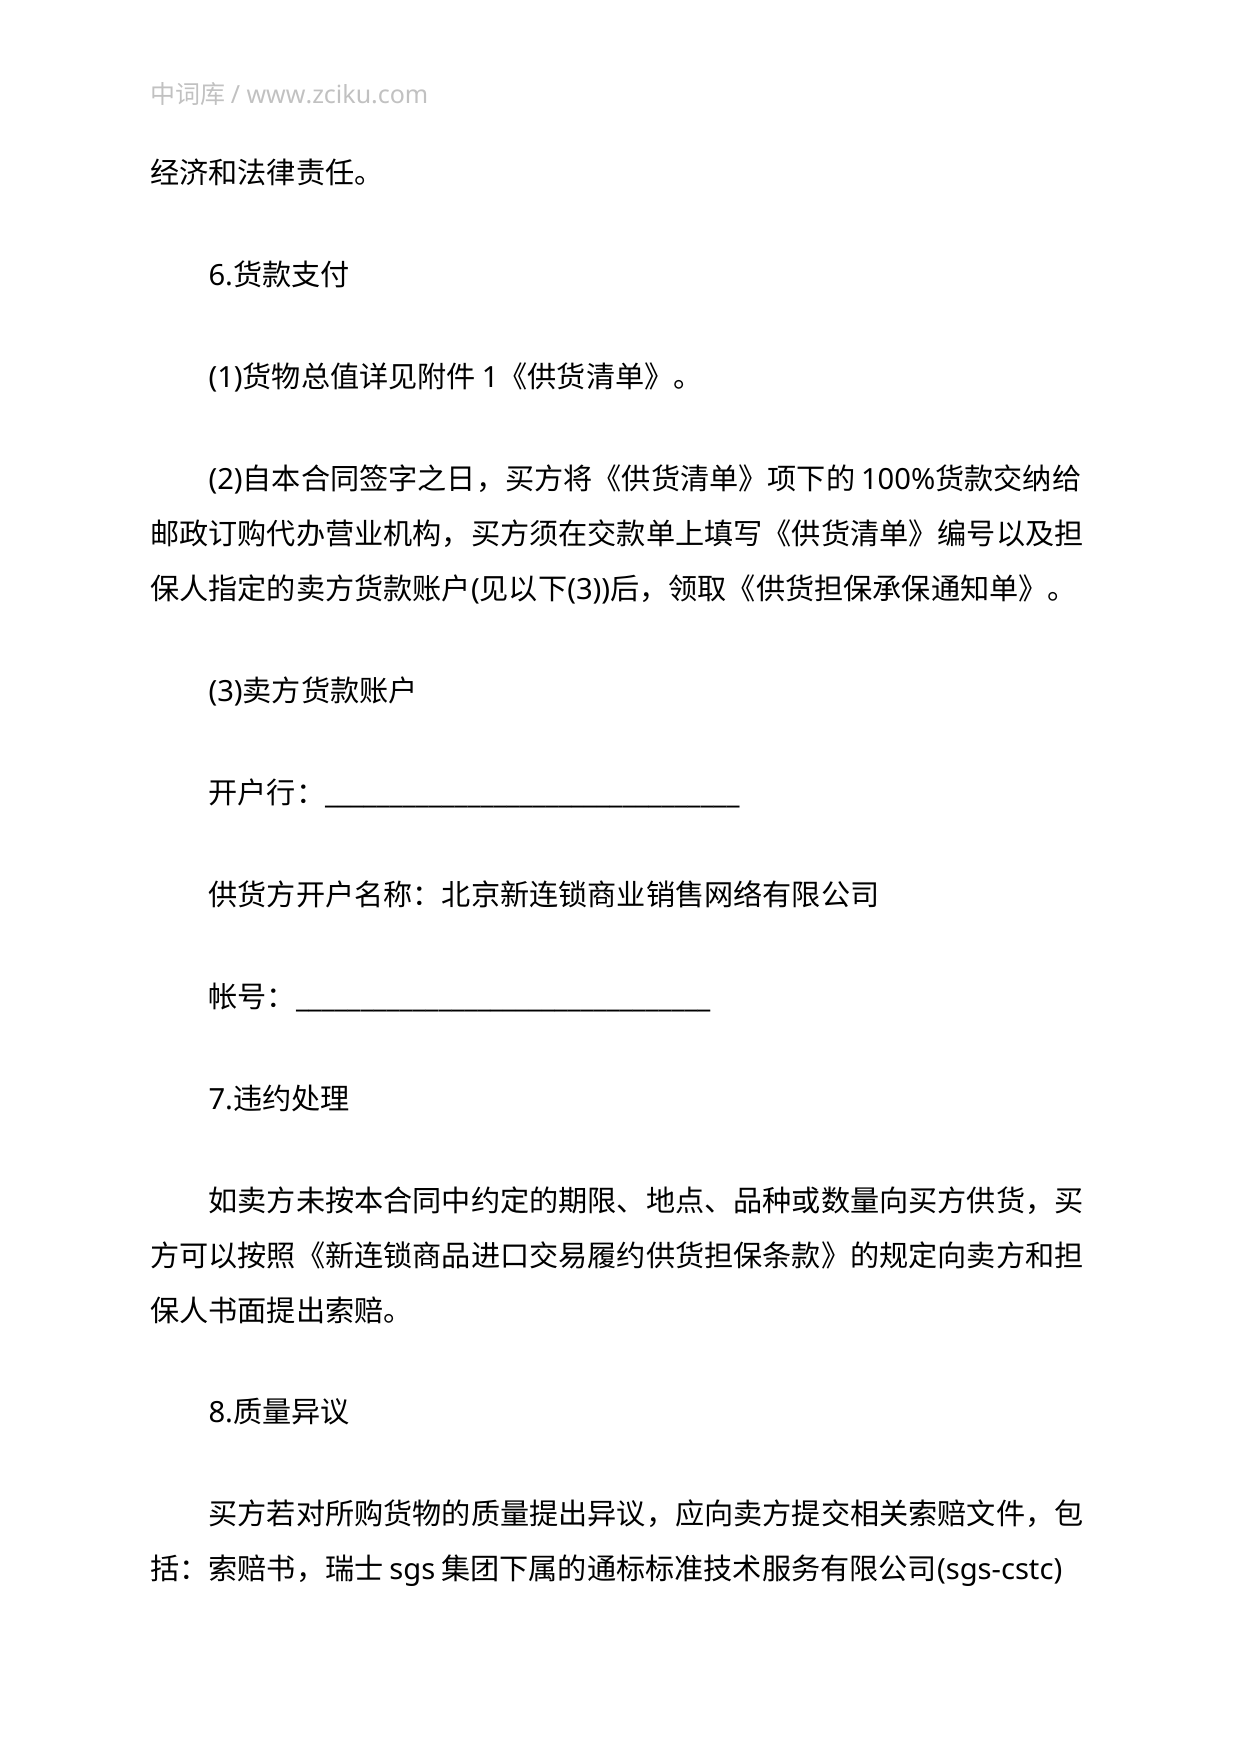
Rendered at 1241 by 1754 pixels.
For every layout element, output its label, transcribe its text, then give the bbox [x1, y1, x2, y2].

text (3)卖方货款账户 [150, 668, 1090, 710]
text 开户行：________________________________ [150, 769, 1090, 812]
text 8.质量异议 [150, 1389, 1090, 1431]
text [150, 150, 1090, 192]
text 帐号：________________________________ [150, 973, 1090, 1016]
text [150, 1491, 1090, 1588]
text 供货方开户名称：北京新连锁商业销售网络有限公司 [150, 872, 1090, 914]
text 7.违约处理 [150, 1075, 1090, 1118]
text 如卖方未按本合同中约定的期限、地点、品种或数量向买方供货，买方可以按照《新连锁商品进口交易履约供货担保条款》的规定向卖方和担保人书面提出索赔。 [150, 1177, 1090, 1329]
text 6.货款支付 [150, 252, 1090, 294]
text (2)自本合同签字之日，买方将《供货清单》项下的100%货款交纳给邮政订购代办营业机构，买方须在交款单上填写《供货清单》编号以及担保人指定的卖方货款账户(见以下(3))后，领取《供货担保承保通知单》。 [150, 456, 1090, 608]
text (1)货物总值详见附件1《供货清单》。 [150, 354, 1090, 396]
